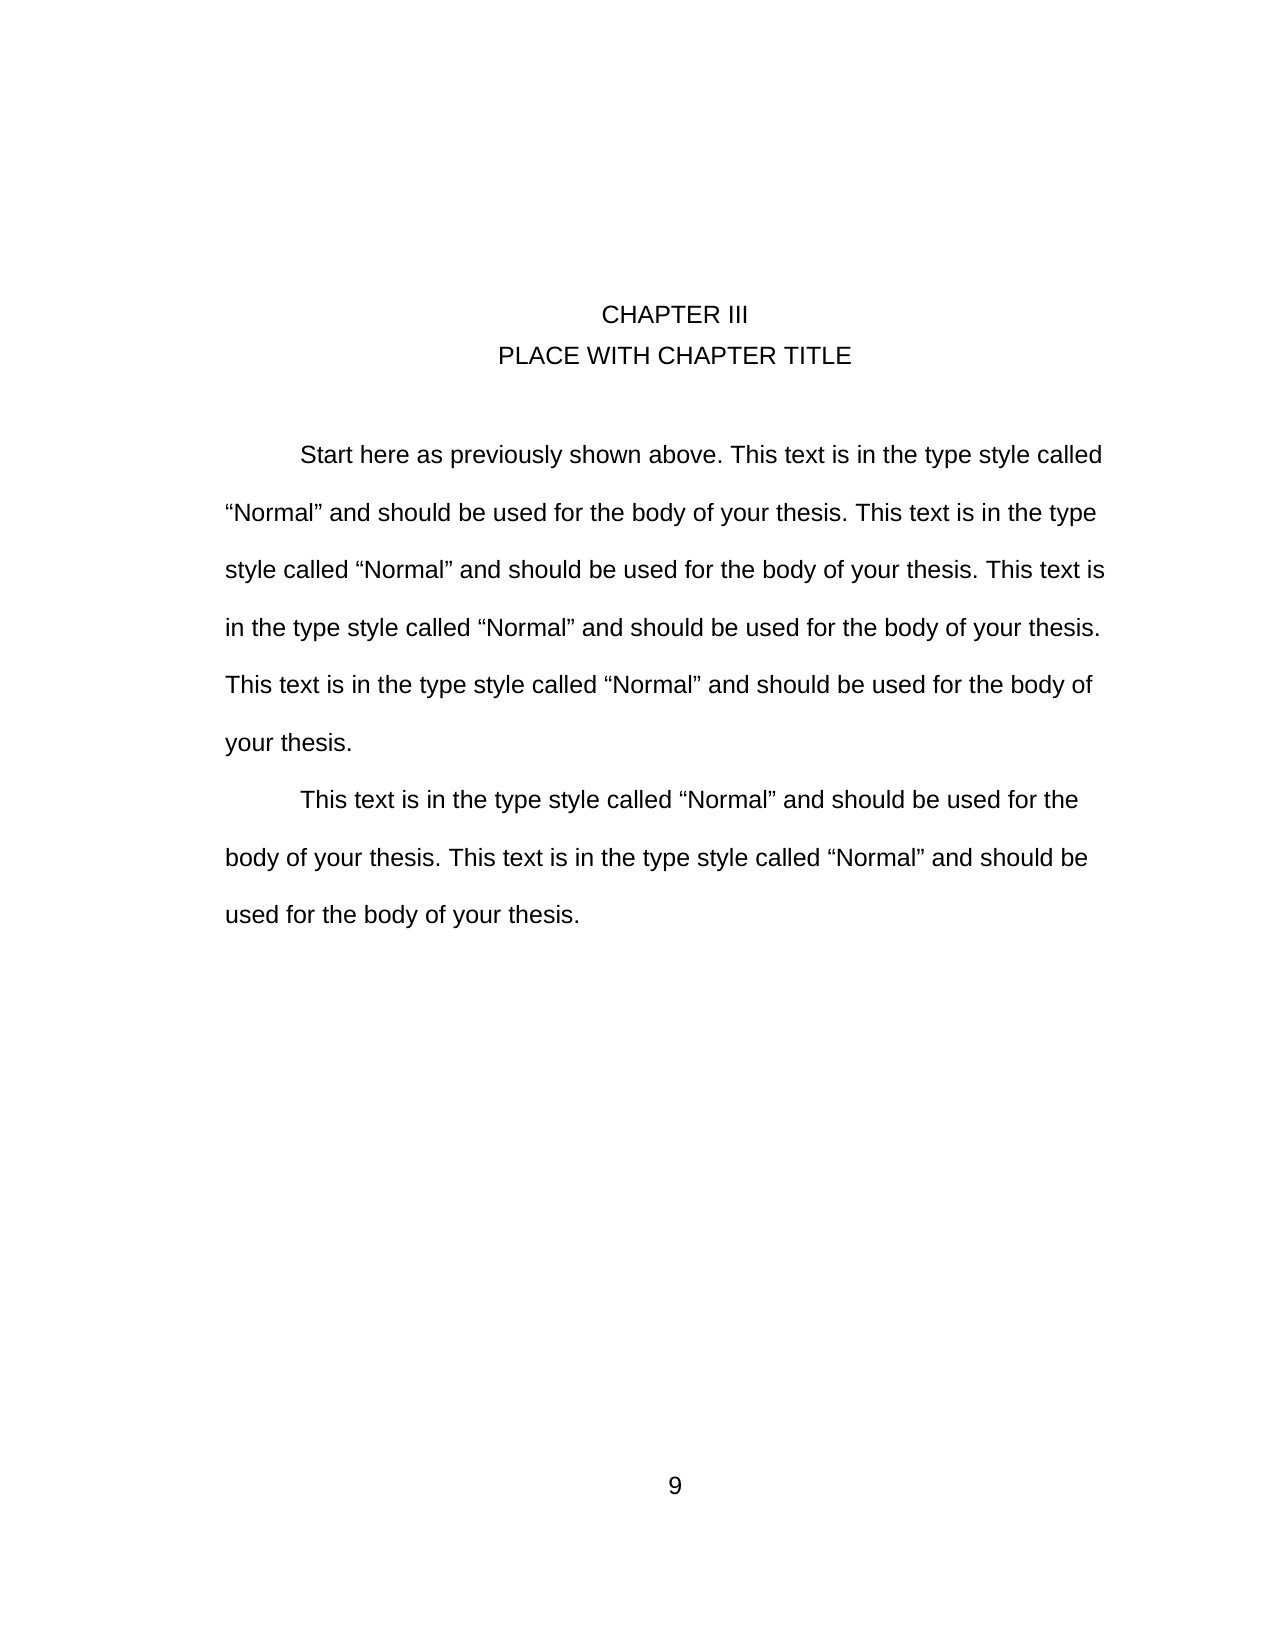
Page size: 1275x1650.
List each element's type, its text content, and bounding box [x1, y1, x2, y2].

text Start here as previously shown above. This text is in the type style called “Normal” and should be used for the body of your thesis. This text is in the type style called “Normal” and should be used for the body of your thesis. This text is in the type style called “Normal” and should be used for the body of your thesis. This text is in the type style called “Normal” and should be used for the body of your thesis. [225, 440, 1125, 756]
text This text is in the type style called “Normal” and should be used for the body of your thesis. This text is in the type style called “Normal” and should be used for the body of your thesis. [225, 785, 1125, 929]
subtitle PLACE WITH CHAPTER TITLE [225, 341, 1125, 370]
subtitle Chapter III [225, 300, 1125, 329]
